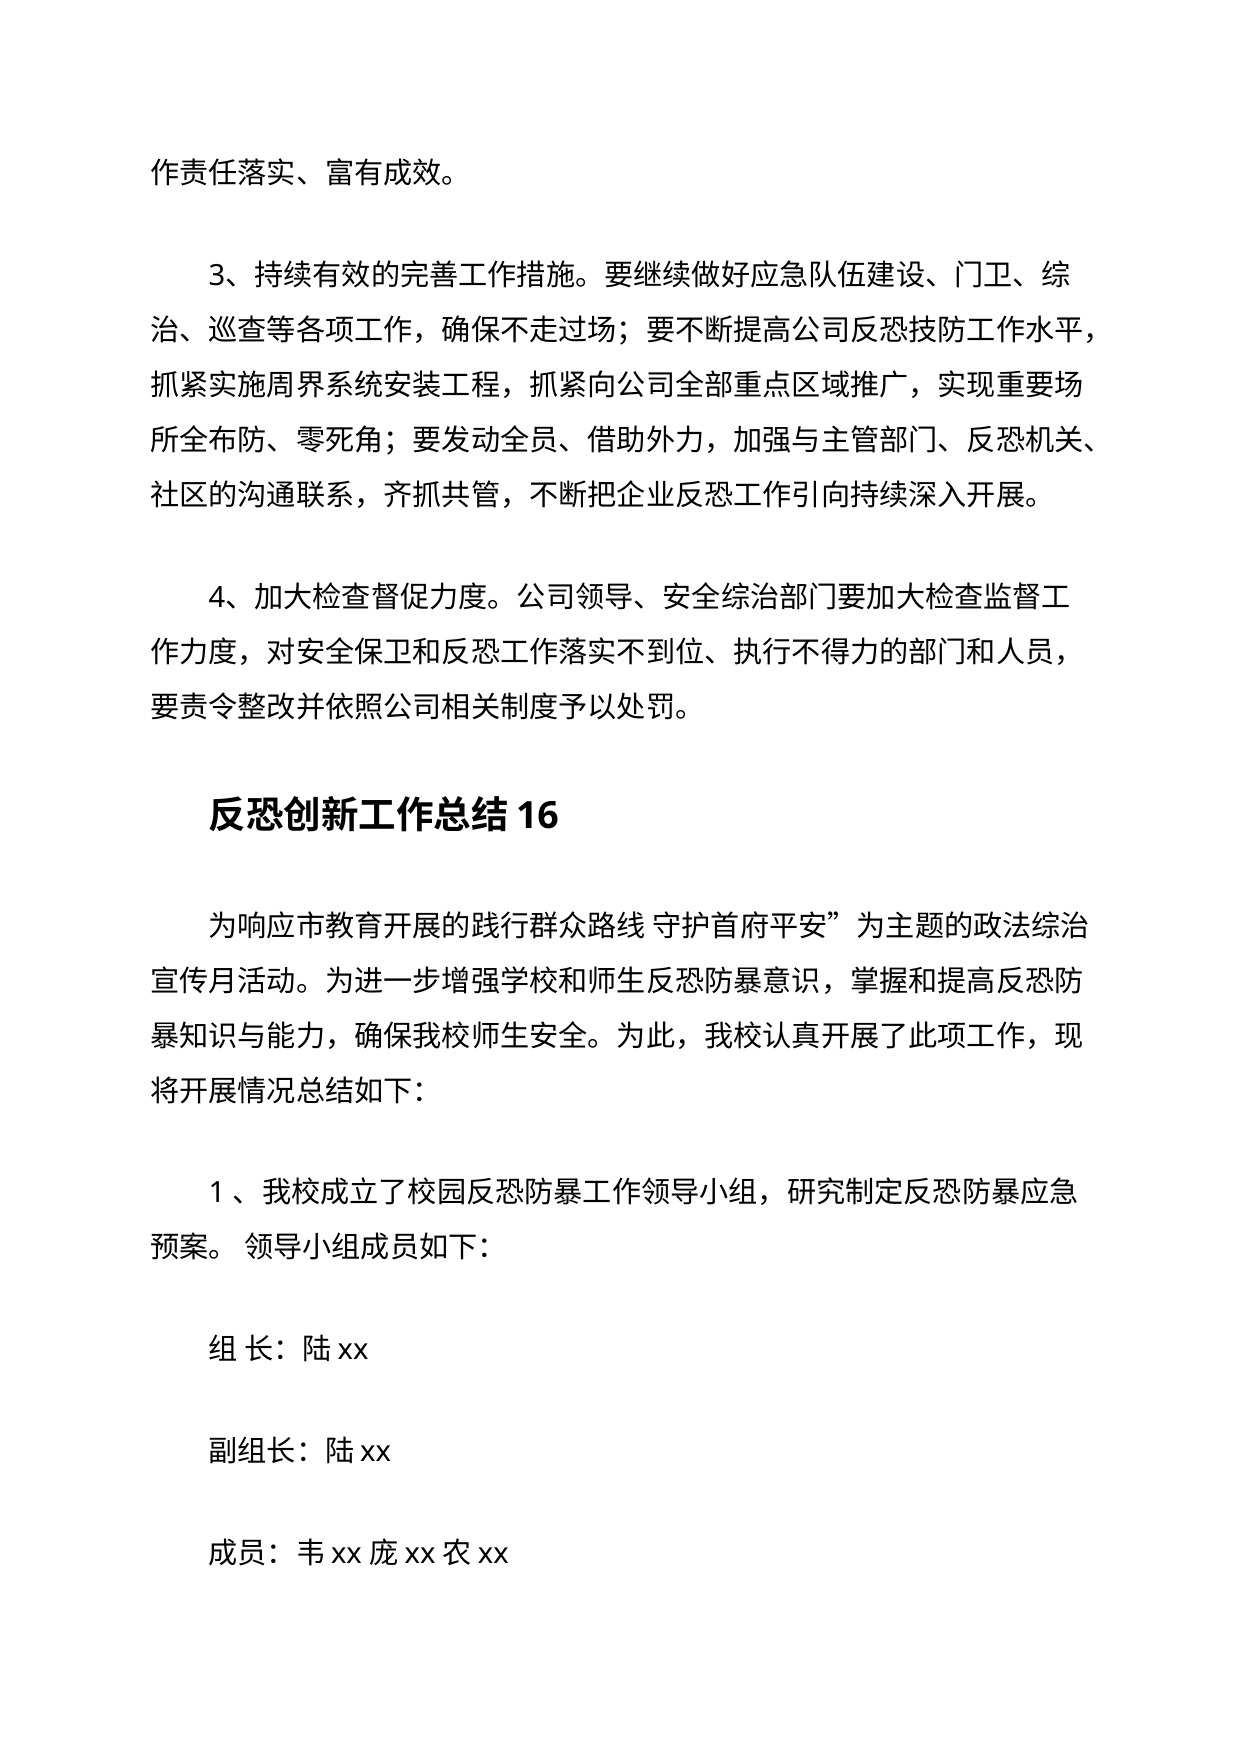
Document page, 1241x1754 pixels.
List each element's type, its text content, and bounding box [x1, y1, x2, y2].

text 副组长：陆xx [150, 1428, 1090, 1470]
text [150, 150, 1090, 192]
text 反恐创新工作总结16 [150, 785, 1090, 839]
text 4、加大检查督促力度。公司领导、安全综治部门要加大检查监督工作力度，对安全保卫和反恐工作落实不到位、执行不得力的部门和人员，要责令整改并依照公司相关制度予以处罚。 [150, 573, 1090, 725]
text 成员：韦xx 庞xx 农xx [150, 1530, 1090, 1572]
text 组 长：陆xx [150, 1326, 1090, 1368]
text 3、持续有效的完善工作措施。要继续做好应急队伍建设、门卫、综治、巡查等各项工作，确保不走过场；要不断提高公司反恐技防工作水平，抓紧实施周界系统安装工程，抓紧向公司全部重点区域推广，实现重要场所全布防、零死角；要发动全员、借助外力，加强与主管部门、反恐机关、社区的沟通联系，齐抓共管，不断把企业反恐工作引向持续深入开展。 [150, 252, 1090, 514]
text 1 、我校成立了校园反恐防暴工作领导小组，研究制定反恐防暴应急预案。 领导小组成员如下： [150, 1169, 1090, 1266]
text 为响应市教育开展的践行群众路线 守护首府平安”为主题的政法综治宣传月活动。为进一步增强学校和师生反恐防暴意识，掌握和提高反恐防暴知识与能力，确保我校师生安全。为此，我校认真开展了此项工作，现将开展情况总结如下： [150, 902, 1090, 1109]
